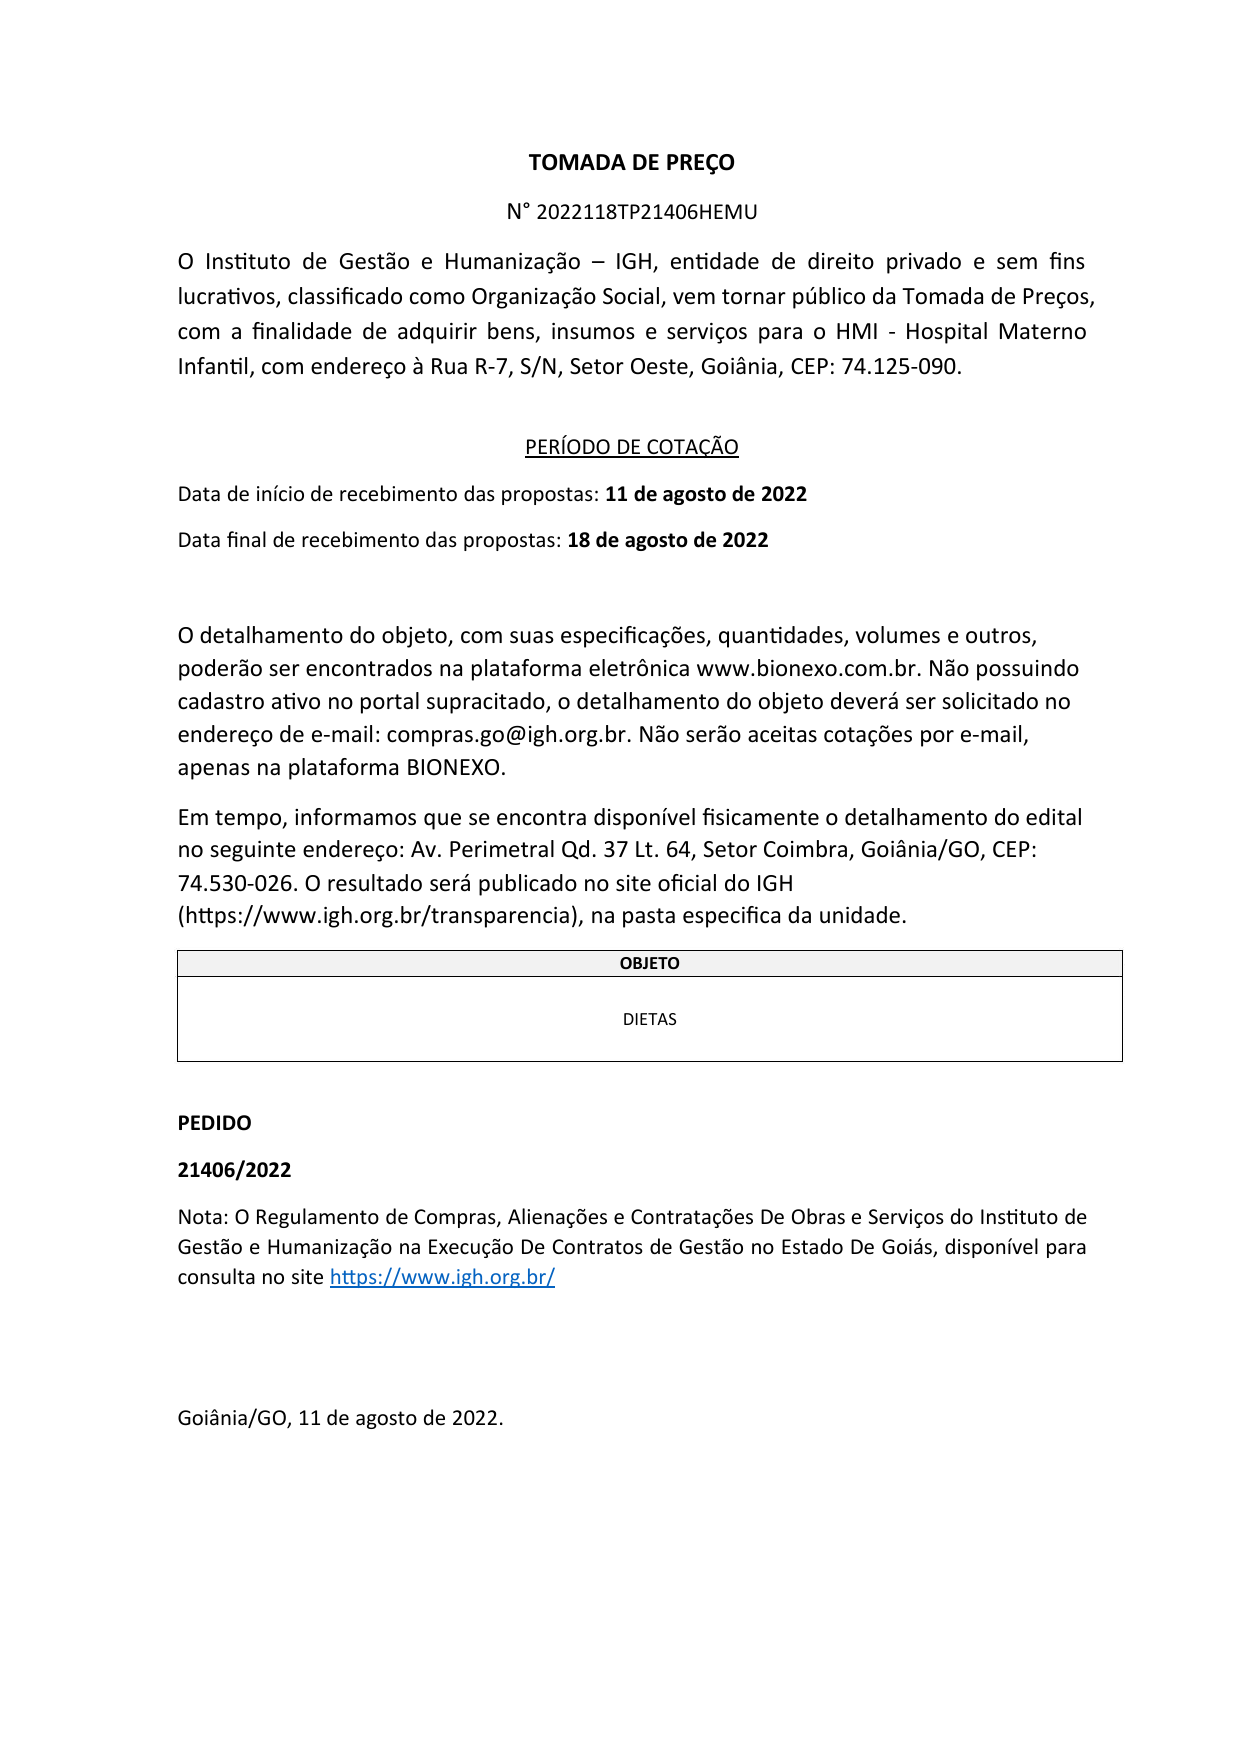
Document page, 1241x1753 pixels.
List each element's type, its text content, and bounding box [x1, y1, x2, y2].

text 74.530-026. O resultado será publicado no site oficial do IGH [177, 867, 818, 897]
text no seguinte endereço: Av. Perimetral Qd. 37 Lt. 64, Setor Coimbra, Goiânia/GO, CEP: [177, 833, 1107, 864]
text DIETAS [623, 1007, 702, 1030]
text PERÍODO DE COTAÇÃO [525, 432, 831, 460]
text N° 2022118TP21406HEMU [506, 195, 783, 226]
text Data de início de recebimento das propostas: 11 de agosto de 2022 [177, 478, 831, 507]
text Data final de recebimento das propostas: 18 de agosto de 2022 [177, 525, 831, 553]
picture [174, 947, 1125, 1064]
text TOMADA DE PREÇO [529, 146, 760, 176]
text endereço de e-mail: compras.go@igh.org.br. Não serão aceitas cotações por e-mail, [177, 718, 1103, 748]
text (https://www.igh.org.br/transparencia), na pasta especifica da unidade. [177, 899, 933, 930]
text Nota: O Regulamento de Compras, Alienações e Contratações De Obras e Serviços do Instituto de [177, 1202, 1112, 1230]
text PEDIDO [177, 1108, 277, 1136]
text Goiânia/GO, 11 de agosto de 2022. [177, 1403, 528, 1431]
text consulta no site https://www.igh.org.br/ [177, 1262, 1112, 1290]
text O detalhamento do objeto, com suas especificações, quantidades, volumes e outros, [177, 619, 1103, 650]
text Gestão e Humanização na Execução De Contratos de Gestão no Estado De Goiás, disponível para [177, 1232, 1112, 1260]
text Em tempo, informamos que se encontra disponível fisicamente o detalhamento do edital [177, 801, 1107, 831]
text Infantil, com endereço à Rua R-7, S/N, Setor Oeste, Goiânia, CEP: 74.125-090. [177, 350, 1112, 381]
text O Instituto de Gestão e Humanização – IGH, entidade de direito privado e sem fins [177, 245, 1112, 276]
text lucrativos, classificado como Organização Social, vem tornar público da Tomada de Preços, [177, 280, 1112, 311]
text cadastro ativo no portal supracitado, o detalhamento do objeto deverá ser solicitado no [177, 685, 1103, 716]
text apenas na plataforma BIONEXO. [177, 751, 1103, 782]
text OBJETO [619, 951, 705, 974]
text 21406/2022 [177, 1155, 317, 1183]
text poderão ser encontrados na plataforma eletrônica www.bionexo.com.br. Não possuindo [177, 652, 1103, 683]
text com a finalidade de adquirir bens, insumos e serviços para o HMI - Hospital Materno [177, 315, 1112, 346]
